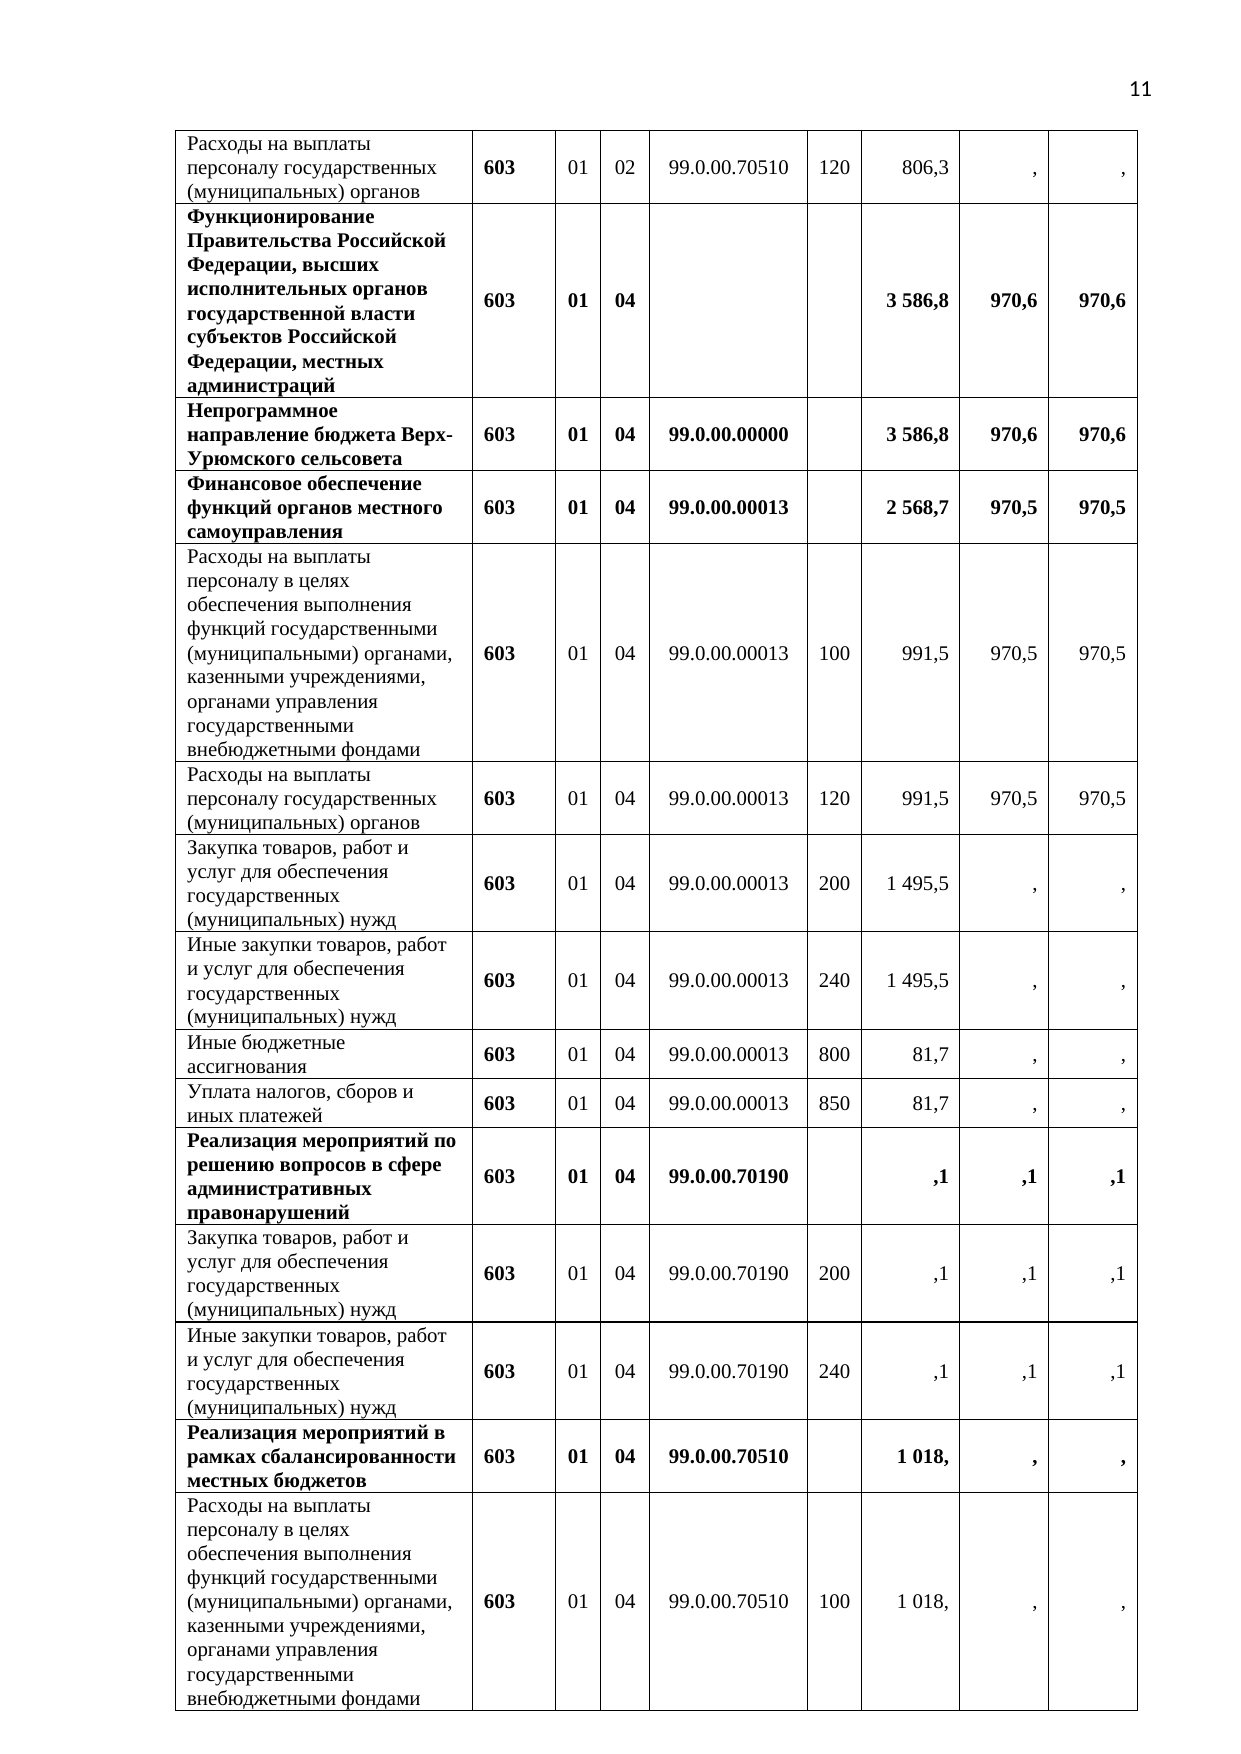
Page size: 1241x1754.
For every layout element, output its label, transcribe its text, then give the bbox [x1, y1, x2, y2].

table_cell 1 495,5 [862, 835, 959, 931]
table_cell 99.0.00.70510 [650, 1420, 807, 1492]
table_cell , [1049, 1493, 1137, 1709]
table_cell 04 [601, 544, 649, 761]
table_cell , [960, 1493, 1048, 1709]
table_cell , [1049, 932, 1137, 1028]
table_cell , [960, 1030, 1048, 1078]
table_cell 100 [808, 544, 861, 761]
table_cell ,1 [862, 1323, 959, 1419]
table_cell 81,7 [862, 1030, 959, 1078]
table_cell [808, 204, 861, 397]
table_cell ,1 [1049, 1128, 1137, 1224]
table_cell 99.0.00.00013 [650, 471, 807, 543]
table_cell 970,6 [1049, 398, 1137, 470]
table_cell , [1049, 131, 1137, 203]
table_cell 01 [556, 131, 600, 203]
table_cell ,1 [960, 1323, 1048, 1419]
table_cell 603 [473, 204, 555, 397]
table_cell 01 [556, 544, 600, 761]
table_cell Непрограммное направление бюджета Верх-Урюмского сельсовета [176, 398, 472, 470]
table_cell 200 [808, 1225, 861, 1321]
table_cell Расходы на выплаты персоналу государственных (муниципальных) органов [176, 131, 472, 203]
table_cell 01 [556, 471, 600, 543]
table_cell 01 [556, 1030, 600, 1078]
table_cell , [960, 131, 1048, 203]
table_cell 970,6 [960, 398, 1048, 470]
table_cell ,1 [960, 1128, 1048, 1224]
table_cell Уплата налогов, сборов и иных платежей [176, 1079, 472, 1127]
table_cell 603 [473, 932, 555, 1028]
table_cell 99.0.00.70510 [650, 131, 807, 203]
table_cell 04 [601, 1128, 649, 1224]
table_cell 1 495,5 [862, 932, 959, 1028]
table_cell 603 [473, 131, 555, 203]
table_cell 99.0.00.70190 [650, 1323, 807, 1419]
table_cell 2 568,7 [862, 471, 959, 543]
table_cell 970,5 [960, 544, 1048, 761]
table_cell 04 [601, 398, 649, 470]
table_cell 120 [808, 762, 861, 834]
table_cell 970,5 [960, 471, 1048, 543]
table_cell 01 [556, 1225, 600, 1321]
table_cell Финансовое обеспечение функций органов местного самоуправления [176, 471, 472, 543]
table_cell 01 [556, 204, 600, 397]
table_cell 01 [556, 1493, 600, 1709]
table_cell 04 [601, 932, 649, 1028]
table_cell Закупка товаров, работ и услуг для обеспечения государственных (муниципальных) нужд [176, 1225, 472, 1321]
table_cell ,1 [862, 1128, 959, 1224]
table_cell 01 [556, 1323, 600, 1419]
table_cell 04 [601, 1323, 649, 1419]
table_cell [808, 398, 861, 470]
table_cell Иные закупки товаров, работ и услуг для обеспечения государственных (муниципальных) нужд [176, 1323, 472, 1419]
table_cell 800 [808, 1030, 861, 1078]
table_cell 04 [601, 835, 649, 931]
table_cell 120 [808, 131, 861, 203]
table_cell 603 [473, 1030, 555, 1078]
table_cell 99.0.00.00000 [650, 398, 807, 470]
table_cell 603 [473, 1323, 555, 1419]
table_cell Реализация мероприятий в рамках сбалансированности местных бюджетов [176, 1420, 472, 1492]
table_cell 01 [556, 762, 600, 834]
table_cell 3 586,8 [862, 204, 959, 397]
table_cell Расходы на выплаты персоналу в целях обеспечения выполнения функций государственными (муниципальными) органами, казенными учреждениями, органами управления государственными внебюджетными фондами [176, 1493, 472, 1709]
table_cell 99.0.00.00013 [650, 544, 807, 761]
table_cell 603 [473, 471, 555, 543]
table_cell ,1 [960, 1225, 1048, 1321]
table_cell 04 [601, 762, 649, 834]
table_cell 850 [808, 1079, 861, 1127]
table_cell 81,7 [862, 1079, 959, 1127]
table_cell ,1 [862, 1225, 959, 1321]
table_cell 04 [601, 471, 649, 543]
table_cell 603 [473, 762, 555, 834]
table_cell 970,5 [960, 762, 1048, 834]
table_cell , [960, 1079, 1048, 1127]
table_cell 99.0.00.70190 [650, 1128, 807, 1224]
table_cell 1 018, [862, 1420, 959, 1492]
table_cell , [960, 1420, 1048, 1492]
table_cell 806,3 [862, 131, 959, 203]
table_cell 01 [556, 1128, 600, 1224]
table_cell 603 [473, 1079, 555, 1127]
table_cell 603 [473, 1493, 555, 1709]
table_cell 99.0.00.70190 [650, 1225, 807, 1321]
table_cell 01 [556, 835, 600, 931]
table_cell 01 [556, 932, 600, 1028]
table_cell , [1049, 835, 1137, 931]
table_cell [650, 204, 807, 397]
table_cell 99.0.00.00013 [650, 835, 807, 931]
table_cell [808, 1420, 861, 1492]
table_cell 99.0.00.00013 [650, 932, 807, 1028]
table_cell 04 [601, 1030, 649, 1078]
table_cell 04 [601, 1079, 649, 1127]
table_cell 991,5 [862, 762, 959, 834]
table_cell , [1049, 1079, 1137, 1127]
table_cell [808, 1128, 861, 1224]
table_cell 99.0.00.00013 [650, 1079, 807, 1127]
table_cell Иные бюджетные ассигнования [176, 1030, 472, 1078]
table_cell 970,5 [1049, 471, 1137, 543]
table_cell 970,6 [1049, 204, 1137, 397]
table_cell 04 [601, 1493, 649, 1709]
table_cell 970,6 [960, 204, 1048, 397]
table_cell Расходы на выплаты персоналу государственных (муниципальных) органов [176, 762, 472, 834]
table_cell 603 [473, 835, 555, 931]
table_cell 99.0.00.70510 [650, 1493, 807, 1709]
table_cell 3 586,8 [862, 398, 959, 470]
table_cell 02 [601, 131, 649, 203]
table_cell , [1049, 1030, 1137, 1078]
table_cell ,1 [1049, 1225, 1137, 1321]
table_cell Иные закупки товаров, работ и услуг для обеспечения государственных (муниципальных) нужд [176, 932, 472, 1028]
table_cell [808, 471, 861, 543]
table_cell 99.0.00.00013 [650, 1030, 807, 1078]
table_cell 240 [808, 1323, 861, 1419]
table_cell Реализация мероприятий по решению вопросов в сфере административных правонарушений [176, 1128, 472, 1224]
table_cell 04 [601, 1420, 649, 1492]
table_cell Расходы на выплаты персоналу в целях обеспечения выполнения функций государственными (муниципальными) органами, казенными учреждениями, органами управления государственными внебюджетными фондами [176, 544, 472, 761]
table_cell 01 [556, 398, 600, 470]
table_cell 603 [473, 398, 555, 470]
table_cell 603 [473, 544, 555, 761]
table_cell Закупка товаров, работ и услуг для обеспечения государственных (муниципальных) нужд [176, 835, 472, 931]
table_cell 04 [601, 1225, 649, 1321]
table_cell 603 [473, 1420, 555, 1492]
table_cell 99.0.00.00013 [650, 762, 807, 834]
table_cell 200 [808, 835, 861, 931]
table_cell 970,5 [1049, 544, 1137, 761]
table_cell 100 [808, 1493, 861, 1709]
table_cell 240 [808, 932, 861, 1028]
table_cell 01 [556, 1420, 600, 1492]
table_cell , [960, 932, 1048, 1028]
table_cell 1 018, [862, 1493, 959, 1709]
table_cell ,1 [1049, 1323, 1137, 1419]
table_cell 01 [556, 1079, 600, 1127]
table_cell 970,5 [1049, 762, 1137, 834]
table_cell 991,5 [862, 544, 959, 761]
table_cell 603 [473, 1128, 555, 1224]
table_cell 603 [473, 1225, 555, 1321]
table_cell 04 [601, 204, 649, 397]
table_cell , [960, 835, 1048, 931]
table_cell , [1049, 1420, 1137, 1492]
table_cell Функционирование Правительства Российской Федерации, высших исполнительных органов государственной власти субъектов Российской Федерации, местных администраций [176, 204, 472, 397]
